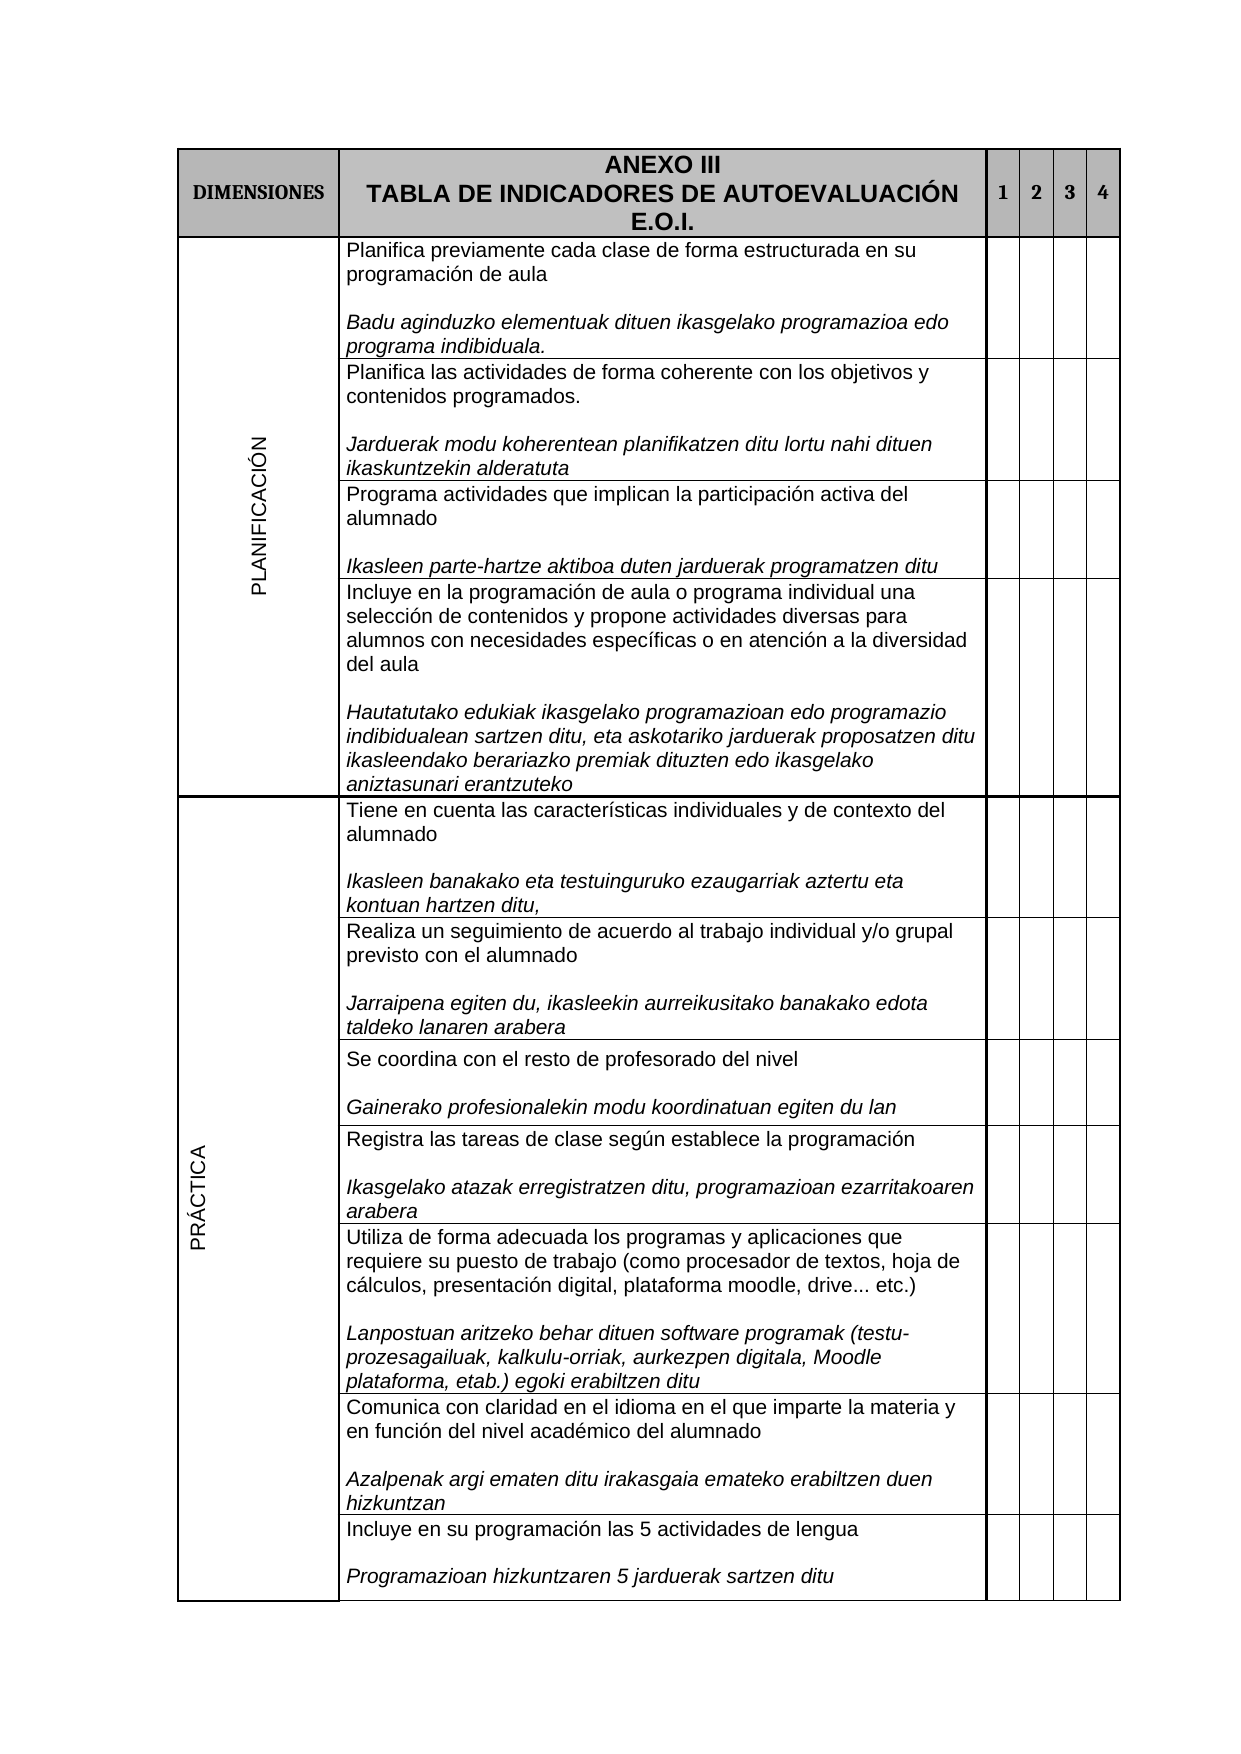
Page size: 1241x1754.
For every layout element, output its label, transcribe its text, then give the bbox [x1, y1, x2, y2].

table_cell PRÁCTICA [179, 798, 338, 1600]
table_cell [988, 238, 1019, 358]
table_cell [988, 1394, 1019, 1514]
table_cell [1087, 359, 1119, 480]
table_header 1 [988, 150, 1019, 236]
table_cell Planifica las actividades de forma coherente con los objetivos y contenidos programados. Jarduerak modu koherentean planifikatzen ditu lortu nahi dituen ikaskuntzekin alderatuta [340, 359, 985, 480]
table_cell [1020, 238, 1053, 358]
table_header 4 [1087, 150, 1119, 236]
table_cell [1087, 1040, 1119, 1125]
table_cell [1087, 579, 1119, 795]
table_cell Tiene en cuenta las características individuales y de contexto del alumnado Ikasleen banakako eta testuinguruko ezaugarriak aztertu eta kontuan hartzen ditu, [340, 798, 985, 917]
table_cell [1054, 238, 1086, 358]
table_cell [988, 359, 1019, 480]
table_cell [1054, 918, 1086, 1039]
table_cell Utiliza de forma adecuada los programas y aplicaciones que requiere su puesto de trabajo (como procesador de textos, hoja de cálculos, presentación digital, plataforma moodle, drive... etc.) Lanpostuan aritzeko behar dituen software programak (testu-prozesagailuak, kalkulu-orriak, aurkezpen digitala, Moodle plataforma, etab.) egoki erabiltzen ditu [340, 1224, 985, 1392]
table_cell [1054, 1224, 1086, 1392]
table_cell [1020, 1515, 1053, 1600]
table_cell [1054, 798, 1086, 917]
table_cell [1020, 1394, 1053, 1514]
table_cell Comunica con claridad en el idioma en el que imparte la materia y en función del nivel académico del alumnado Azalpenak argi ematen ditu irakasgaia emateko erabiltzen duen hizkuntzan [340, 1394, 985, 1514]
table_cell [1054, 1515, 1086, 1600]
table_header 3 [1054, 150, 1086, 236]
table_cell [1087, 1394, 1119, 1514]
table_cell [1087, 1126, 1119, 1223]
table_cell [1087, 798, 1119, 917]
table_cell [1020, 798, 1053, 917]
table_cell Programa actividades que implican la participación activa del alumnado Ikasleen parte-hartze aktiboa duten jarduerak programatzen ditu [340, 481, 985, 578]
table_cell [988, 1126, 1019, 1223]
table_cell [1020, 359, 1053, 480]
table_cell PLANIFICACIÓN [179, 238, 338, 795]
table_cell [1020, 918, 1053, 1039]
table_cell Planifica previamente cada clase de forma estructurada en su programación de aula Badu aginduzko elementuak dituen ikasgelako programazioa edo programa indibiduala. [340, 238, 985, 358]
table_cell Incluye en la programación de aula o programa individual una selección de contenidos y propone actividades diversas para alumnos con necesidades específicas o en atención a la diversidad del aula Hautatutako edukiak ikasgelako programazioan edo programazio indibidualean sartzen ditu, eta askotariko jarduerak proposatzen ditu ikasleendako berariazko premiak dituzten edo ikasgelako aniztasunari erantzuteko [340, 579, 985, 795]
table_cell [988, 798, 1019, 917]
table_cell [1054, 1394, 1086, 1514]
table_cell [1020, 481, 1053, 578]
table_cell [1020, 1126, 1053, 1223]
table_cell [1020, 1040, 1053, 1125]
table_cell [1087, 1224, 1119, 1392]
table_cell [988, 1515, 1019, 1600]
table_cell [1020, 579, 1053, 795]
table_cell [1054, 579, 1086, 795]
table_cell [988, 481, 1019, 578]
table_cell Incluye en su programación las 5 actividades de lengua Programazioan hizkuntzaren 5 jarduerak sartzen ditu [340, 1515, 985, 1600]
table_cell [1087, 238, 1119, 358]
table_header DIMENSIONES [179, 150, 338, 236]
table_cell [1020, 1224, 1053, 1392]
table_header 2 [1020, 150, 1053, 236]
table_cell [988, 1040, 1019, 1125]
table_cell [1054, 1126, 1086, 1223]
table_cell [1087, 918, 1119, 1039]
table_cell [988, 918, 1019, 1039]
table_cell [1087, 1515, 1119, 1600]
table_cell Se coordina con el resto de profesorado del nivel Gainerako profesionalekin modu koordinatuan egiten du lan [340, 1040, 985, 1125]
table_header ANEXO III TABLA DE INDICADORES DE AUTOEVALUACIÓN E.O.I. [340, 150, 985, 236]
table_cell [1054, 481, 1086, 578]
table_cell Registra las tareas de clase según establece la programación Ikasgelako atazak erregistratzen ditu, programazioan ezarritakoaren arabera [340, 1126, 985, 1223]
table_cell [1087, 481, 1119, 578]
table_cell Realiza un seguimiento de acuerdo al trabajo individual y/o grupal previsto con el alumnado Jarraipena egiten du, ikasleekin aurreikusitako banakako edota taldeko lanaren arabera [340, 918, 985, 1039]
table_cell [988, 1224, 1019, 1392]
table_cell [988, 579, 1019, 795]
table_cell [1054, 359, 1086, 480]
table_cell [1054, 1040, 1086, 1125]
